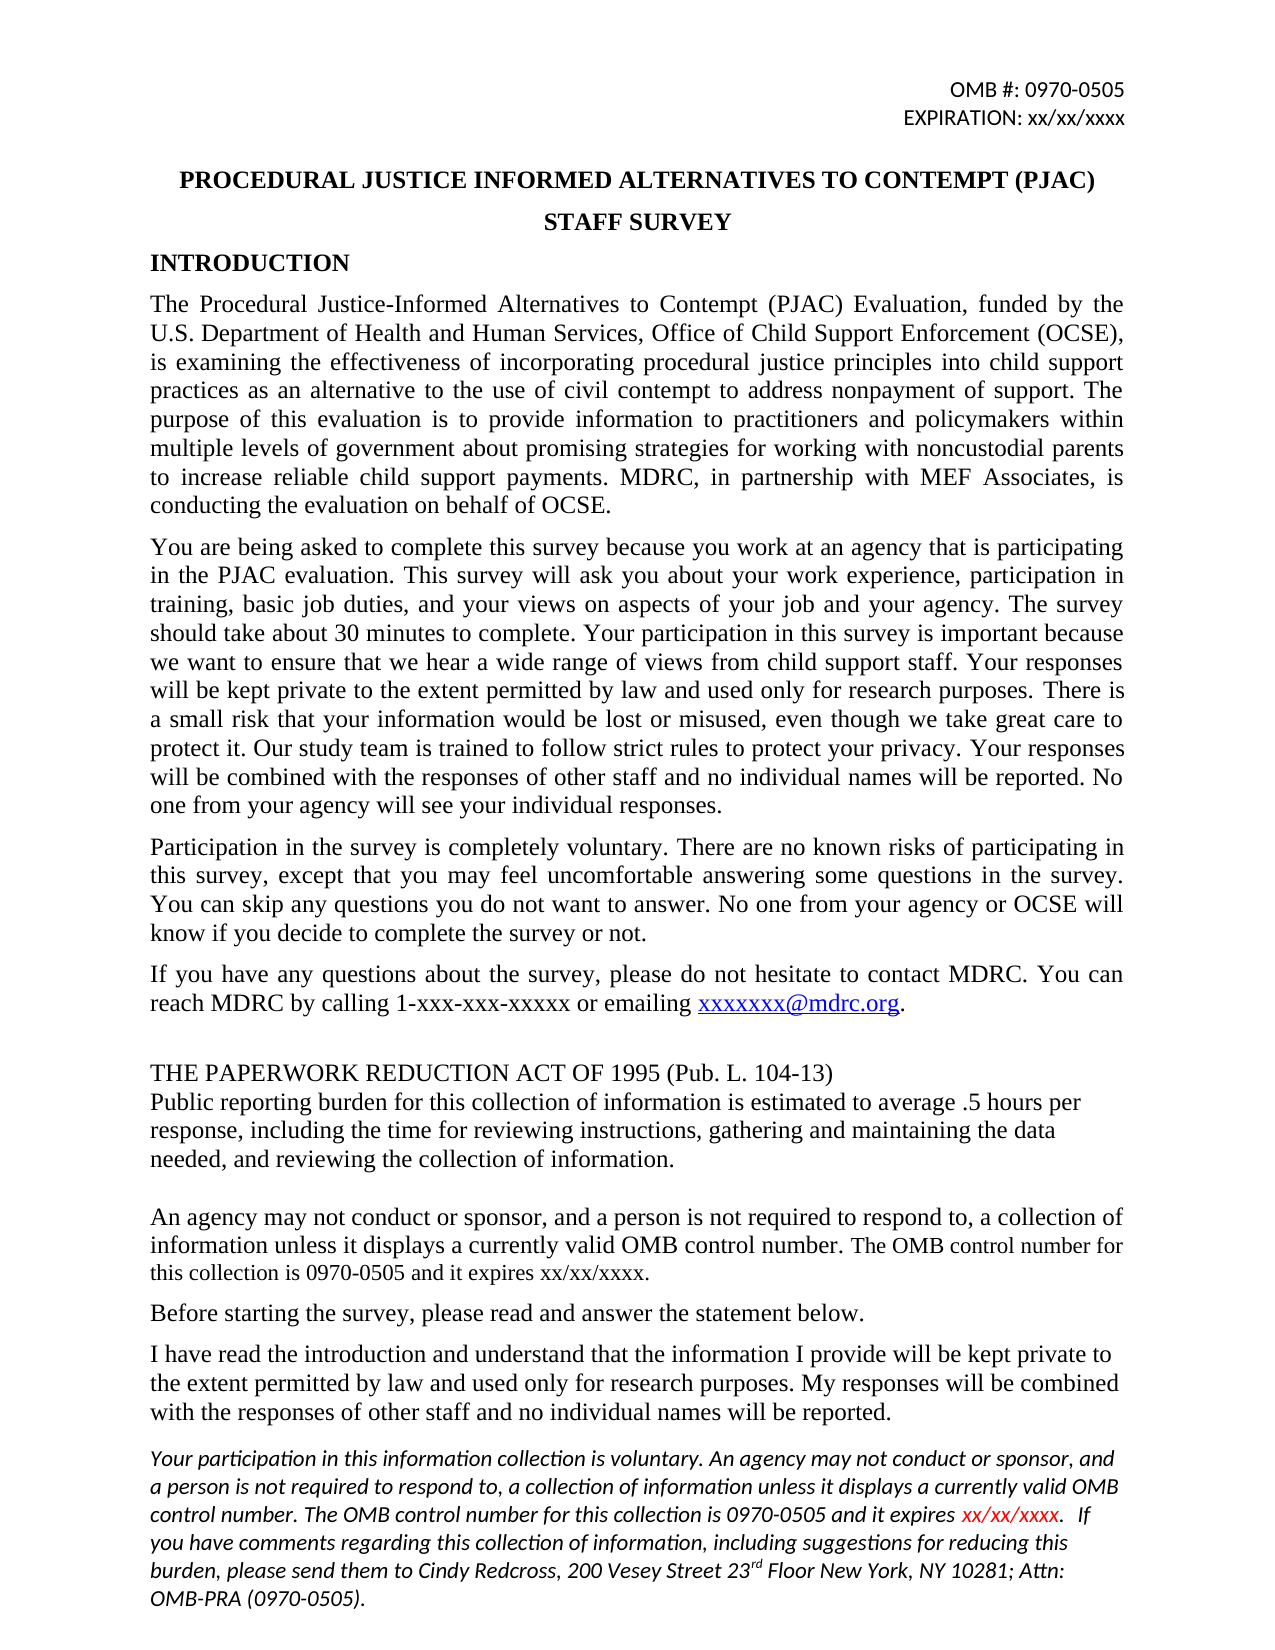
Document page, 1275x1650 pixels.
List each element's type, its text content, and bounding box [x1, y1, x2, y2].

subtitle Staff survey [150, 207, 1125, 236]
text You are being asked to complete this survey because you work at an agency that is participating in the PJAC evaluation. This survey will ask you about your work experience, participation in training, basic job duties, and your views on aspects of your job and your agency. The survey should take about 30 minutes to complete. Your participation in this survey is important because we want to ensure that we hear a wide range of views from child support staff. Your responses will be kept private to the extent permitted by law and used only for research purposes. There is a small risk that your information would be lost or misused, even though we take great care to protect it. Our study team is trained to follow strict rules to protect your privacy. Your responses will be combined with the responses of other staff and no individual names will be reported. No one from your agency will see your individual responses. [150, 532, 1125, 819]
subtitle Procedural Justice informed alternatives to contempt (pjac) [150, 166, 1125, 194]
text Participation in the survey is completely voluntary. There are no known risks of participating in this survey, except that you may feel uncomfortable answering some questions in the survey. You can skip any questions you do not want to answer. No one from your agency or OCSE will know if you decide to complete the survey or not. [150, 832, 1125, 947]
text I have read the introduction and understand that the information I provide will be kept private to the extent permitted by law and used only for research purposes. My responses will be combined with the responses of other staff and no individual names will be reported. [150, 1339, 1125, 1426]
text Before starting the survey, please read and answer the statement below. [150, 1298, 1125, 1327]
text An agency may not conduct or sponsor, and a person is not required to respond to, a collection of information unless it displays a currently valid OMB control number. The OMB control number for this collection is 0970-0505 and it expires xx/xx/xxxx. [150, 1202, 1125, 1286]
text If you have any questions about the survey, please do not hesitate to contact MDRC. You can reach MDRC by calling 1-xxx-xxx-xxxxx or emailing xxxxxxx@mdrc.org. [150, 959, 1125, 1017]
text THE PAPERWORK REDUCTION ACT OF 1995 (Pub. L. 104-13) [150, 1058, 1125, 1087]
text INTRODUCTION [150, 248, 1125, 277]
text The Procedural Justice-Informed Alternatives to Contempt (PJAC) Evaluation, funded by the U.S. Department of Health and Human Services, Office of Child Support Enforcement (OCSE), is examining the effectiveness of incorporating procedural justice principles into child support practices as an alternative to the use of civil contempt to address nonpayment of support. The purpose of this evaluation is to provide information to practitioners and policymakers within multiple levels of government about promising strategies for working with noncustodial parents to increase reliable child support payments. MDRC, in partnership with MEF Associates, is conducting the evaluation on behalf of OCSE. [150, 289, 1125, 519]
text Public reporting burden for this collection of information is estimated to average .5 hours per response, including the time for reviewing instructions, gathering and maintaining the data needed, and reviewing the collection of information. [150, 1087, 1125, 1173]
